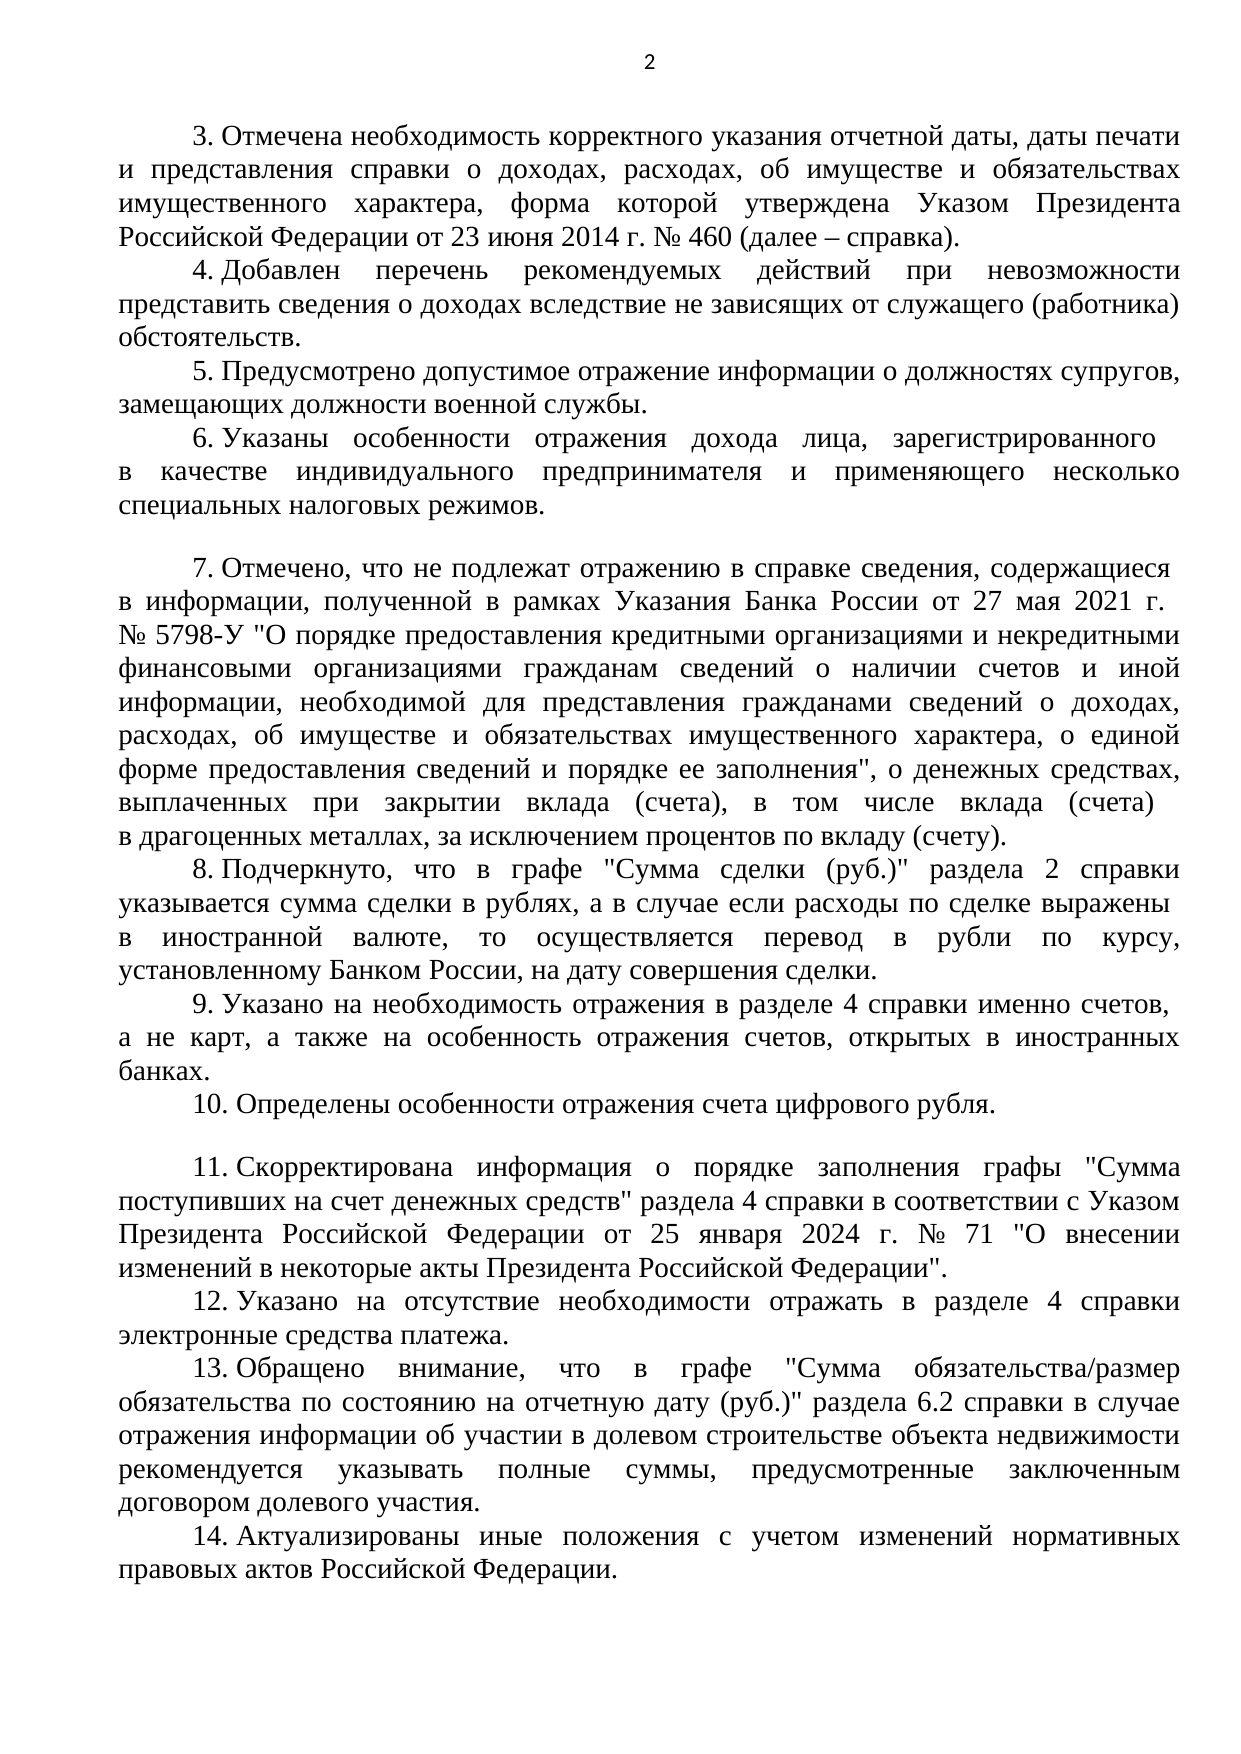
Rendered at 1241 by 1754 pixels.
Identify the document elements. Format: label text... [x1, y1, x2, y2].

list 8. Подчеркнуто, что в графе "Сумма сделки (руб.)" раздела 2 справки указывается сумма сделки в рублях, а в случае если расходы по сделке выражены в иностранной валюте, то осуществляется перевод в рубли по курсу, установленному Банком России, на дату совершения сделки. [118, 852, 1181, 986]
list 10. Определены особенности отражения счета цифрового рубля. [118, 1086, 1181, 1120]
list 4. Добавлен перечень рекомендуемых действий при невозможности представить сведения о доходах вследствие не зависящих от служащего (работника) обстоятельств. [118, 252, 1181, 353]
text 9. Указано на необходимость отражения в разделе 4 справки именно счетов, а не карт, а также на особенность отражения счетов, открытых в иностранных банках. [118, 986, 1181, 1086]
text 7. Отмечено, что не подлежат отражению в справке сведения, содержащиеся в информации, полученной в рамках Указания Банка России от 27 мая 2021 г. № 5798-У "О порядке предоставления кредитными организациями и некредитными финансовыми организациями гражданам сведений о наличии счетов и иной информации, необходимой для представления гражданами сведений о доходах, расходах, об имуществе и обязательствах имущественного характера, о единой форме предоставления сведений и порядке ее заполнения", о денежных средствах, выплаченных при закрытии вклада (счета), в том числе вклада (счета) в драгоценных металлах, за исключением процентов по вкладу (счету). [118, 550, 1181, 852]
text 5. Предусмотрено допустимое отражение информации о должностях супругов, замещающих должности военной службы. [118, 353, 1181, 420]
list 6. Указаны особенности отражения дохода лица, зарегистрированного в качестве индивидуального предпринимателя и применяющего несколько специальных налоговых режимов. [118, 420, 1181, 521]
text 11. Скорректирована информация о порядке заполнения графы "Сумма поступивших на счет денежных средств" раздела 4 справки в соответствии с Указом Президента Российской Федерации от 25 января 2024 г. № 71 "О внесении изменений в некоторые акты Президента Российской Федерации". [118, 1149, 1181, 1283]
list 12. Указано на отсутствие необходимости отражать в разделе 4 справки электронные средства платежа. [118, 1283, 1181, 1350]
list 3. Отмечена необходимость корректного указания отчетной даты, даты печати и представления справки о доходах, расходах, об имуществе и обязательствах имущественного характера, форма которой утверждена Указом Президента Российской Федерации от 23 июня 2014 г. № 460 (далее – справка). [118, 118, 1181, 252]
list 14. Актуализированы иные положения с учетом изменений нормативных правовых актов Российской Федерации. [118, 1518, 1181, 1585]
text 13. Обращено внимание, что в графе "Сумма обязательства/размер обязательства по состоянию на отчетную дату (руб.)" раздела 6.2 справки в случае отражения информации об участии в долевом строительстве объекта недвижимости рекомендуется указывать полные суммы, предусмотренные заключенным договором долевого участия. [118, 1350, 1181, 1518]
